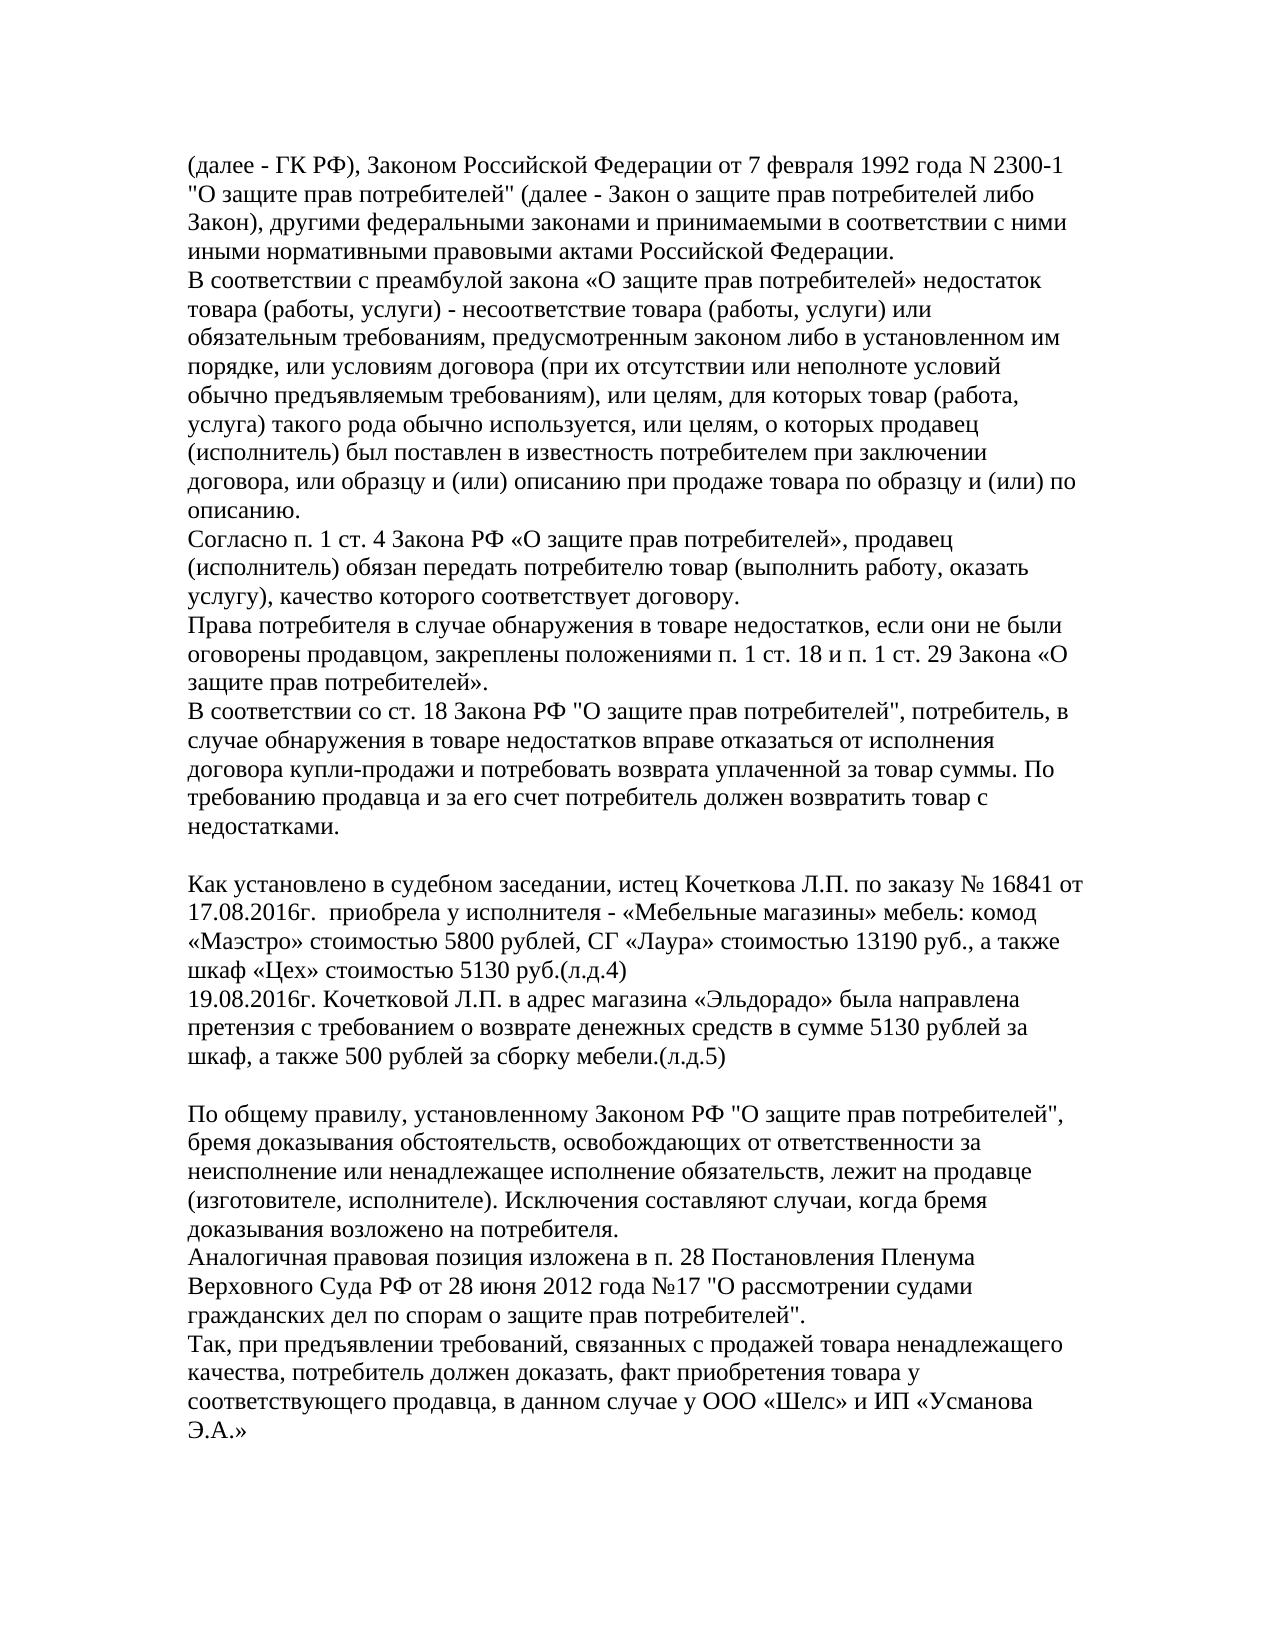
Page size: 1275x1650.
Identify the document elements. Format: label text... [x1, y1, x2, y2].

text Как установлено в судебном заседании, истец Кочеткова Л.П. по заказу № 16841 от 17.08.2016г. приобрела у исполнителя - «Мебельные магазины» мебель: комод «Маэстро» стоимостью 5800 рублей, СГ «Лаура» стоимостью 13190 руб., а также шкаф «Цех» стоимостью 5130 руб.(л.д.4) [187, 869, 1087, 984]
text В соответствии с преамбулой закона «О защите прав потребителей» недостаток товара (работы, услуги) - несоответствие товара (работы, услуги) или обязательным требованиям, предусмотренным законом либо в установленном им порядке, или условиям договора (при их отсутствии или неполноте условий обычно предъявляемым требованиям), или целям, для которых товар (работа, услуга) такого рода обычно используется, или целям, о которых продавец (исполнитель) был поставлен в известность потребителем при заключении договора, или образцу и (или) описанию при продаже товара по образцу и (или) по описанию. [187, 265, 1087, 524]
text Согласно п. 1 ст. 4 Закона РФ «О защите прав потребителей», продавец (исполнитель) обязан передать потребителю товар (выполнить работу, оказать услугу), качество которого соответствует договору. [187, 524, 1087, 610]
text 19.08.2016г. Кочетковой Л.П. в адрес магазина «Эльдорадо» была направлена претензия с требованием о возврате денежных средств в сумме 5130 рублей за шкаф, а также 500 рублей за сборку мебели.(л.д.5) [187, 984, 1087, 1070]
text Так, при предъявлении требований, связанных с продажей товара ненадлежащего качества, потребитель должен доказать, факт приобретения товара у соответствующего продавца, в данном случае у ООО «Шелс» и ИП «Усманова Э.А.» [187, 1329, 1087, 1444]
text Аналогичная правовая позиция изложена в п. 28 Постановления Пленума Верховного Суда РФ от 28 июня 2012 года №17 "О рассмотрении судами гражданских дел по спорам о защите прав потребителей". [187, 1242, 1087, 1329]
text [187, 150, 1087, 265]
text По общему правилу, установленному Законом РФ "О защите прав потребителей", бремя доказывания обстоятельств, освобождающих от ответственности за неисполнение или ненадлежащее исполнение обязательств, лежит на продавце (изготовителе, исполнителе). Исключения составляют случаи, когда бремя доказывания возложено на потребителя. [187, 1099, 1087, 1242]
text В соответствии со ст. 18 Закона РФ "О защите прав потребителей", потребитель, в случае обнаружения в товаре недостатков вправе отказаться от исполнения договора купли-продажи и потребовать возврата уплаченной за товар суммы. По требованию продавца и за его счет потребитель должен возвратить товар с недостатками. [187, 696, 1087, 840]
text Права потребителя в случае обнаружения в товаре недостатков, если они не были оговорены продавцом, закреплены положениями п. 1 ст. 18 и п. 1 ст. 29 Закона «О защите прав потребителей». [187, 610, 1087, 696]
